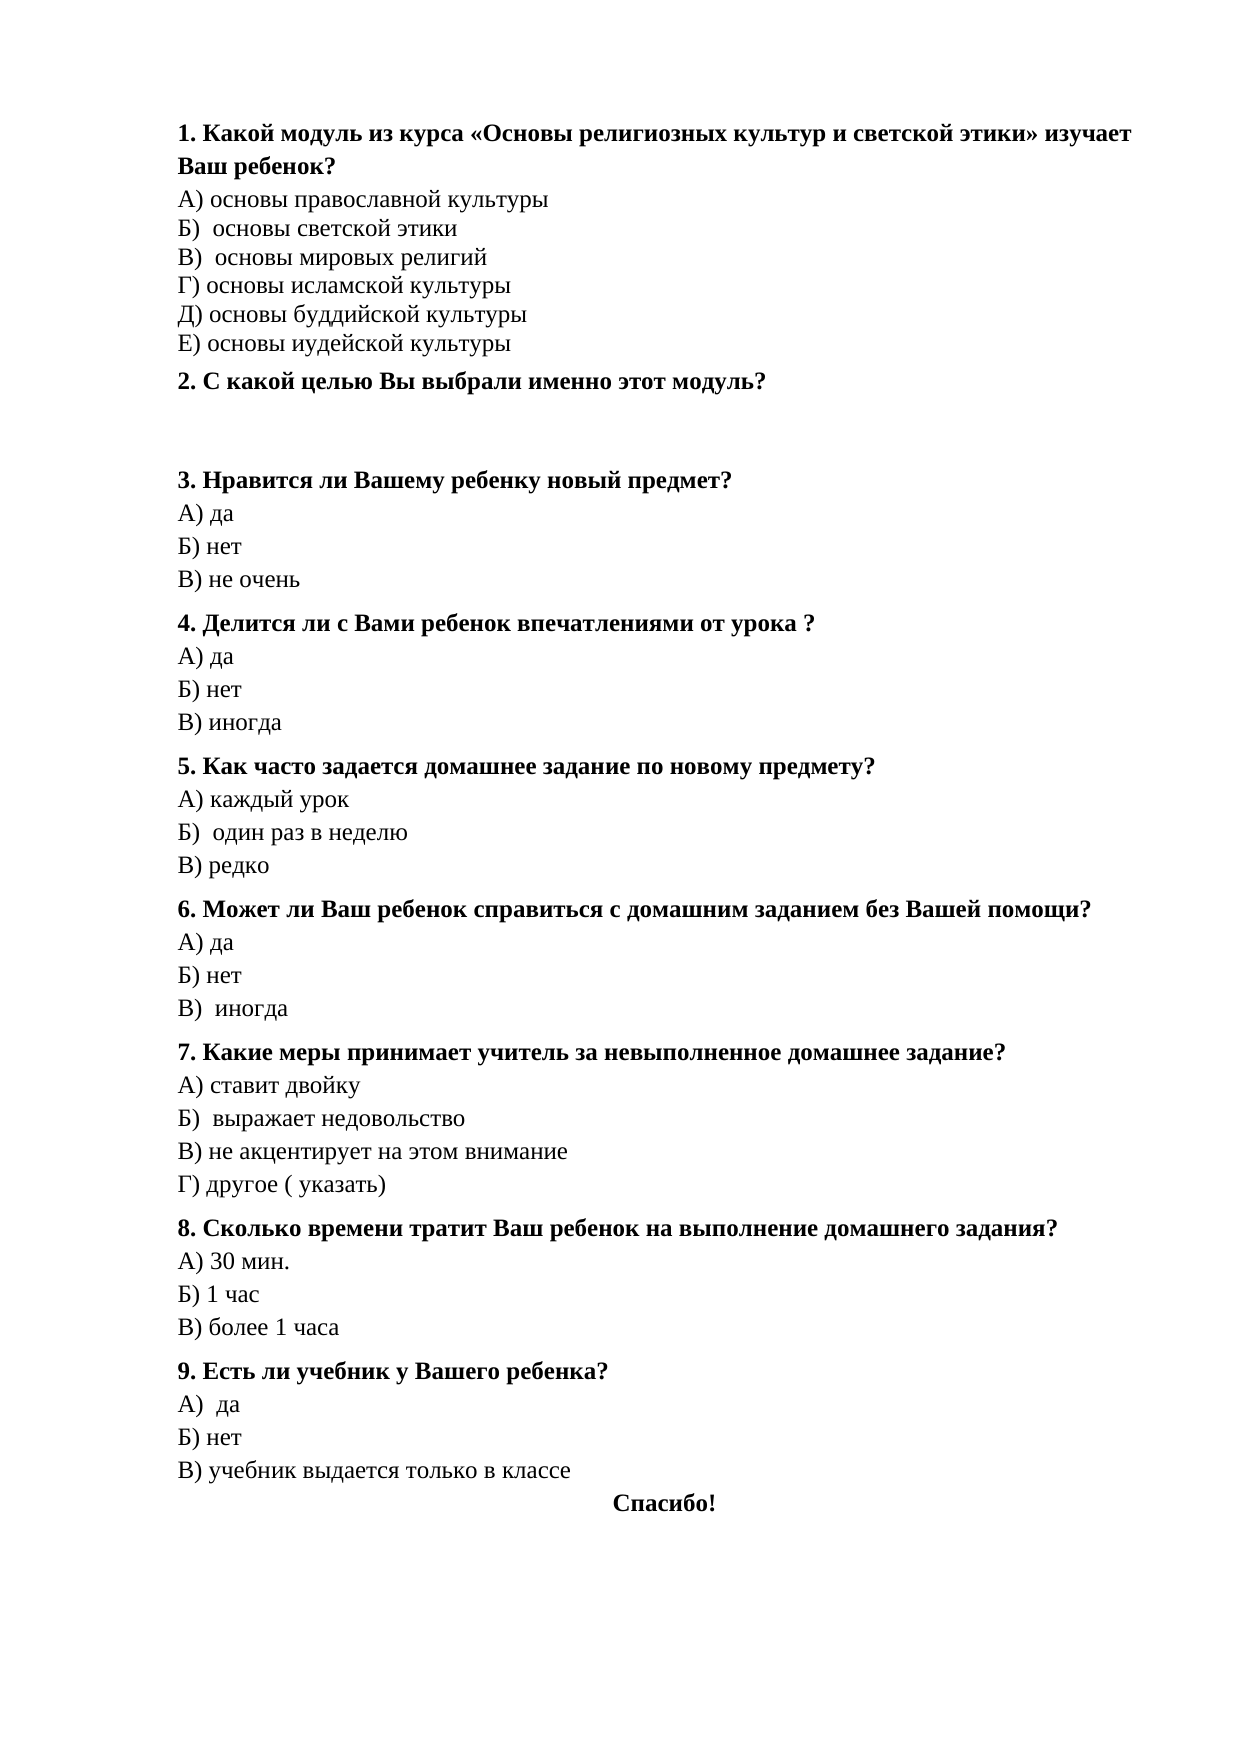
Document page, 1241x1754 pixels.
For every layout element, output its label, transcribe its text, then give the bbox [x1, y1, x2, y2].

text А) да [177, 927, 1152, 956]
text Г) другое ( указать) [177, 1169, 1152, 1198]
text 4. Делится ли с Вами ребенок впечатлениями от урока ? [177, 608, 1152, 637]
text Б) нет [177, 674, 1152, 703]
text В) иногда [177, 993, 1152, 1022]
text В) иногда [177, 707, 1152, 736]
text Г) основы исламской культуры [177, 270, 1152, 299]
text В) более 1 часа [177, 1312, 1152, 1341]
text А) 30 мин. [177, 1246, 1152, 1275]
text В) не очень [177, 564, 1152, 593]
text Б) нет [177, 960, 1152, 989]
text 6. Может ли Ваш ребенок справиться с домашним заданием без Вашей помощи? [177, 894, 1152, 923]
text А) основы православной культуры [177, 184, 1152, 213]
text 1. Какой модуль из курса «Основы религиозных культур и светской этики» изучает Ваш ребенок? [177, 118, 1152, 180]
text 8. Сколько времени тратит Ваш ребенок на выполнение домашнего задания? [177, 1213, 1152, 1242]
text А) да [177, 498, 1152, 527]
text А) ставит двойку [177, 1070, 1152, 1099]
text Б) 1 час [177, 1279, 1152, 1308]
text А) да [177, 1389, 1152, 1418]
text Б) выражает недовольство [177, 1103, 1152, 1132]
text В) редко [177, 850, 1152, 879]
text 3. Нравится ли Вашему ребенку новый предмет? [177, 465, 1152, 494]
text 2. С какой целью Вы выбрали именно этот модуль? [177, 366, 1152, 395]
text А) да [177, 641, 1152, 670]
text Б) нет [177, 531, 1152, 560]
text Спасибо! [177, 1488, 1152, 1517]
text В) учебник выдается только в классе [177, 1456, 1152, 1484]
text В) не акцентирует на этом внимание [177, 1136, 1152, 1165]
text 5. Как часто задается домашнее задание по новому предмету? [177, 751, 1152, 780]
text 7. Какие меры принимает учитель за невыполненное домашнее задание? [177, 1037, 1152, 1066]
text Б) нет [177, 1422, 1152, 1451]
text А) каждый урок [177, 784, 1152, 813]
text Д) основы буддийской культуры [177, 299, 1152, 328]
text Б) один раз в неделю [177, 817, 1152, 846]
text Е) основы иудейской культуры [177, 328, 1152, 357]
text 9. Есть ли учебник у Вашего ребенка? [177, 1356, 1152, 1385]
text Б) основы светской этики [177, 213, 1152, 242]
text В) основы мировых религий [177, 242, 1152, 270]
